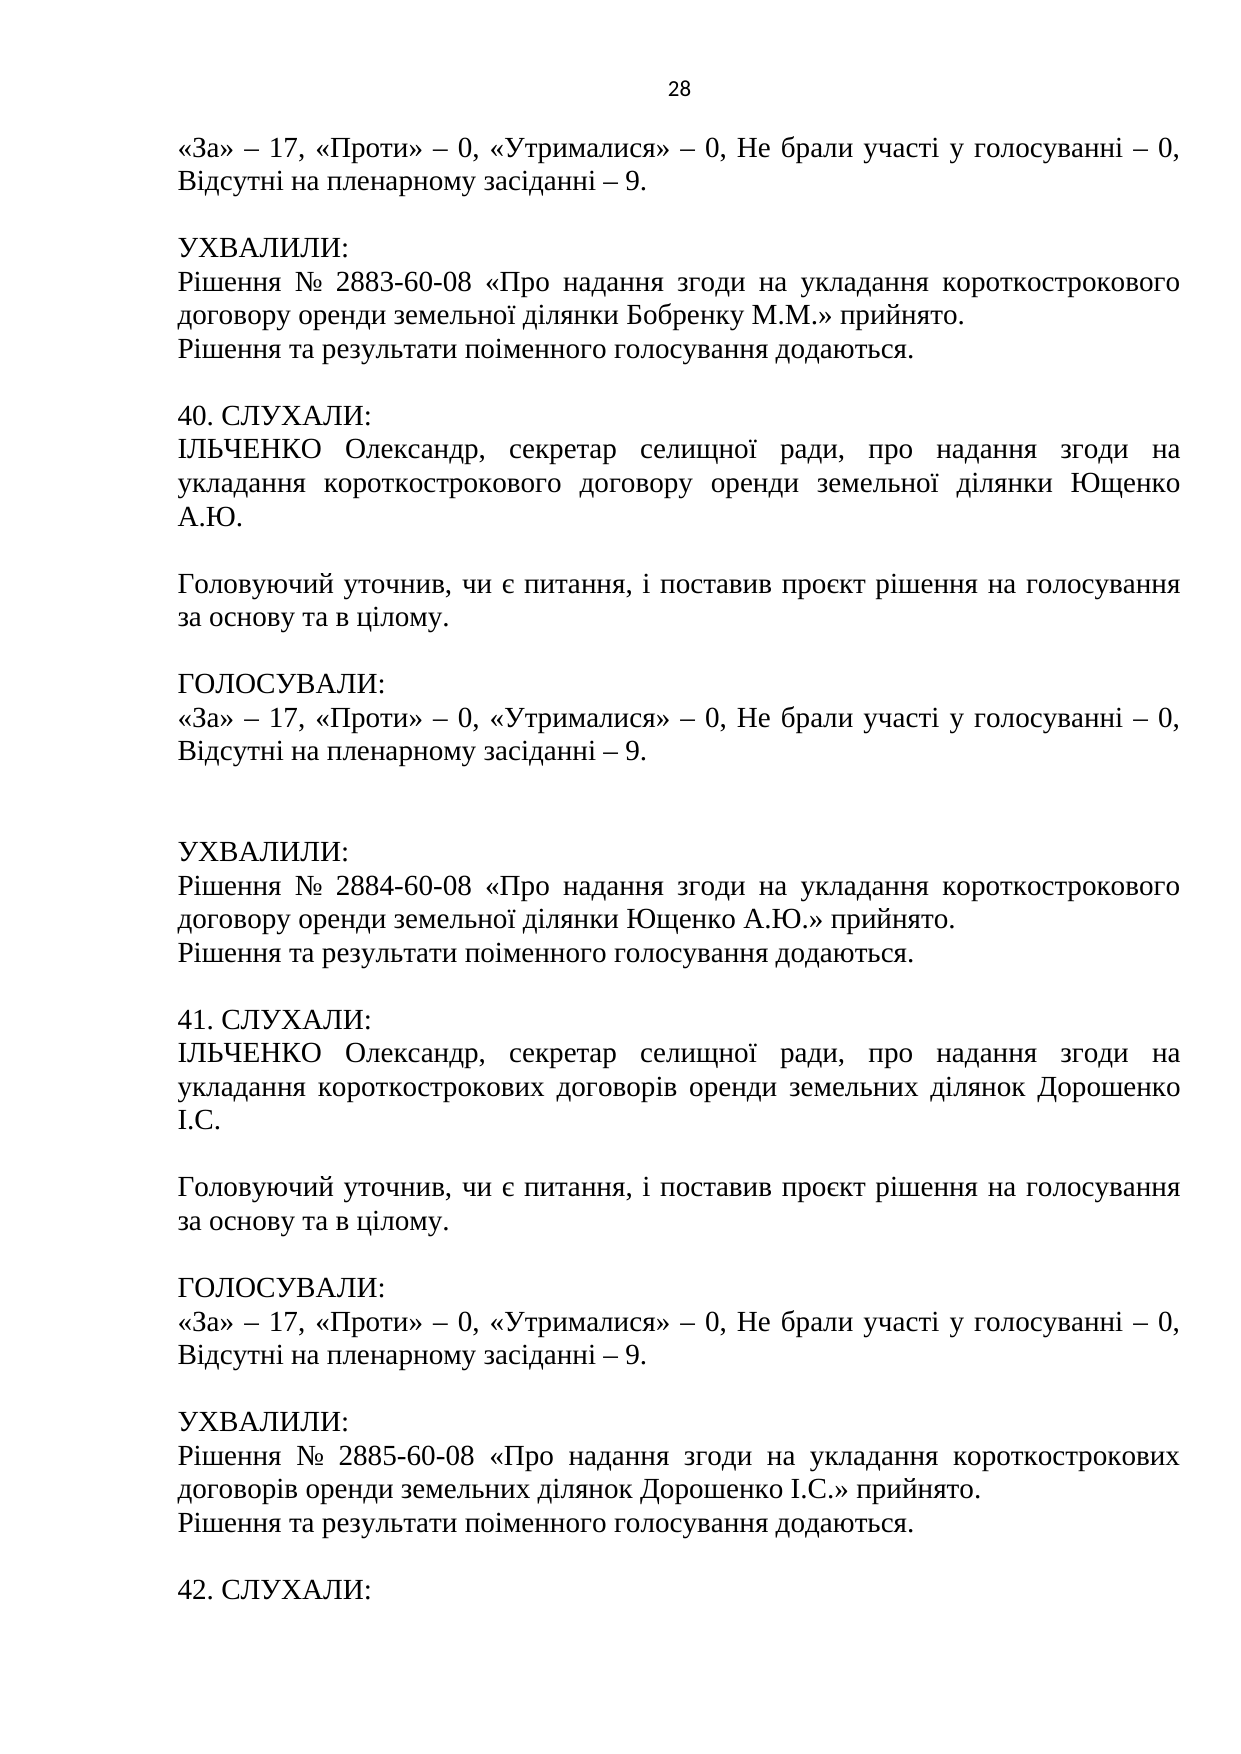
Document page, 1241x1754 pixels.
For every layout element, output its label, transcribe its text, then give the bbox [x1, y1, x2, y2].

text УХВАЛИЛИ: [177, 834, 1181, 868]
text «За» – 17, «Проти» – 0, «Утрималися» – 0, Не брали участі у голосуванні – 0, Відсутні на пленарному засіданні – 9. [177, 130, 1181, 197]
text ГОЛОСУВАЛИ: [177, 1270, 1181, 1304]
text Головуючий уточнив, чи є питання, і поставив проєкт рішення на голосування за основу та в цілому. [177, 1169, 1181, 1237]
text Рішення та результати поіменного голосування додаються. [177, 1505, 1181, 1538]
text Головуючий уточнив, чи є питання, і поставив проєкт рішення на голосування за основу та в цілому. [177, 566, 1181, 633]
text Рішення № 2884-60-08 «Про надання згоди на укладання короткострокового договору оренди земельної ділянки Ющенко А.Ю.» прийнято. [177, 868, 1181, 935]
text Рішення та результати поіменного голосування додаються. [177, 331, 1181, 364]
text ІЛЬЧЕНКО Олександр, секретар селищної ради, про надання згоди на укладання короткострокових договорів оренди земельних ділянок Дорошенко І.С. [177, 1035, 1181, 1136]
text ГОЛОСУВАЛИ: [177, 666, 1181, 700]
text УХВАЛИЛИ: [177, 230, 1181, 264]
text Рішення та результати поіменного голосування додаються. [177, 935, 1181, 968]
text Рішення № 2883-60-08 «Про надання згоди на укладання короткострокового договору оренди земельної ділянки Бобренку М.М.» прийнято. [177, 264, 1181, 331]
text 40. СЛУХАЛИ: [177, 398, 1181, 432]
text «За» – 17, «Проти» – 0, «Утрималися» – 0, Не брали участі у голосуванні – 0, Відсутні на пленарному засіданні – 9. [177, 700, 1181, 767]
text «За» – 17, «Проти» – 0, «Утрималися» – 0, Не брали участі у голосуванні – 0, Відсутні на пленарному засіданні – 9. [177, 1304, 1181, 1371]
text Рішення № 2885-60-08 «Про надання згоди на укладання короткострокових договорів оренди земельних ділянок Дорошенко І.С.» прийнято. [177, 1438, 1181, 1505]
text УХВАЛИЛИ: [177, 1404, 1181, 1438]
text ІЛЬЧЕНКО Олександр, секретар селищної ради, про надання згоди на укладання короткострокового договору оренди земельної ділянки Ющенко А.Ю. [177, 432, 1181, 532]
text 42. СЛУХАЛИ: [177, 1572, 1181, 1606]
text 41. СЛУХАЛИ: [177, 1002, 1181, 1035]
